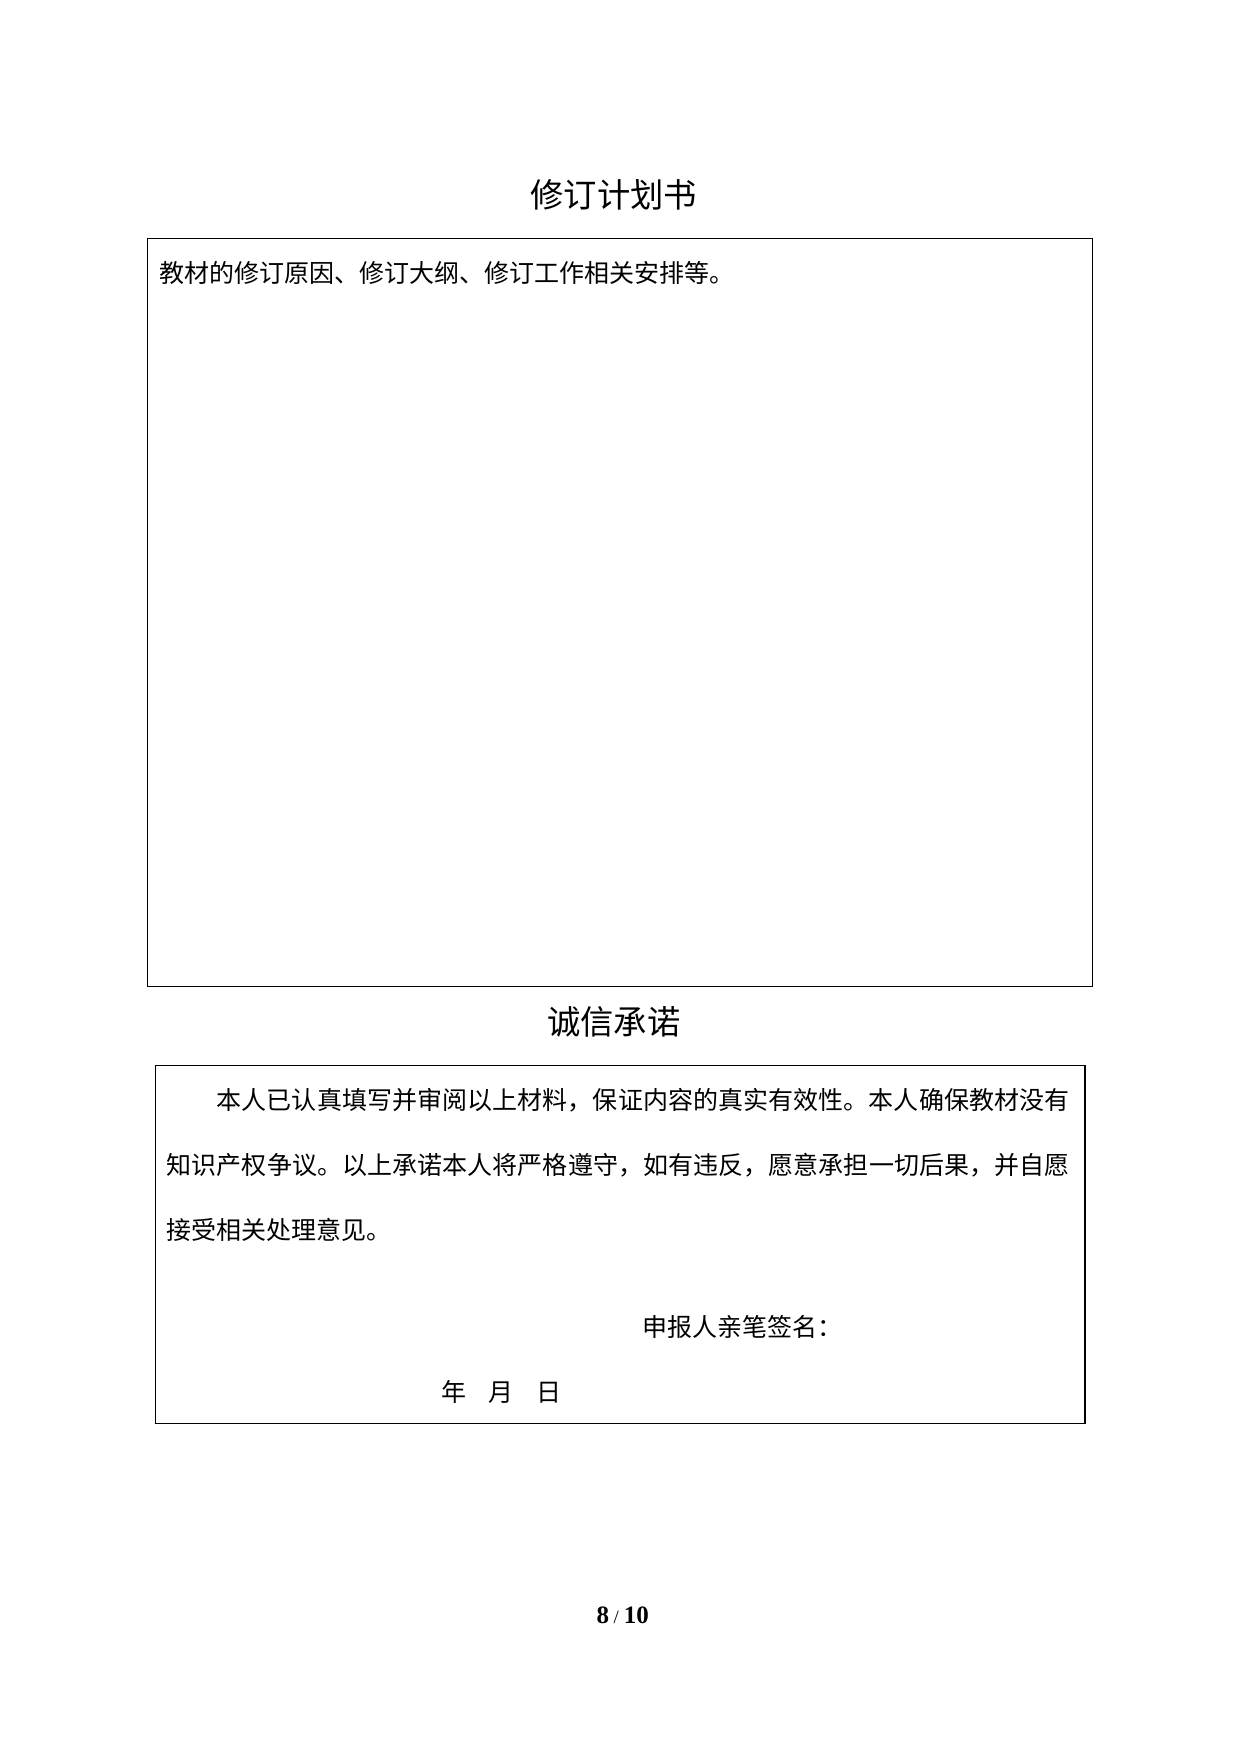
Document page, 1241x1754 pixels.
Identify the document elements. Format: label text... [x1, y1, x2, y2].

text 诚信承诺 [164, 987, 1062, 1052]
table_header 教材的修订原因、修订大纲、修订工作相关安排等。 [148, 239, 1092, 986]
text 修订计划书 [164, 160, 1062, 225]
table_header 本人已认真填写并审阅以上材料，保证内容的真实有效性。本人确保教材没有知识产权争议。以上承诺本人将严格遵守，如有违反，愿意承担一切后果，并自愿接受相关处理意见。 申报人亲笔签名： 年 月 日 [156, 1066, 1084, 1423]
